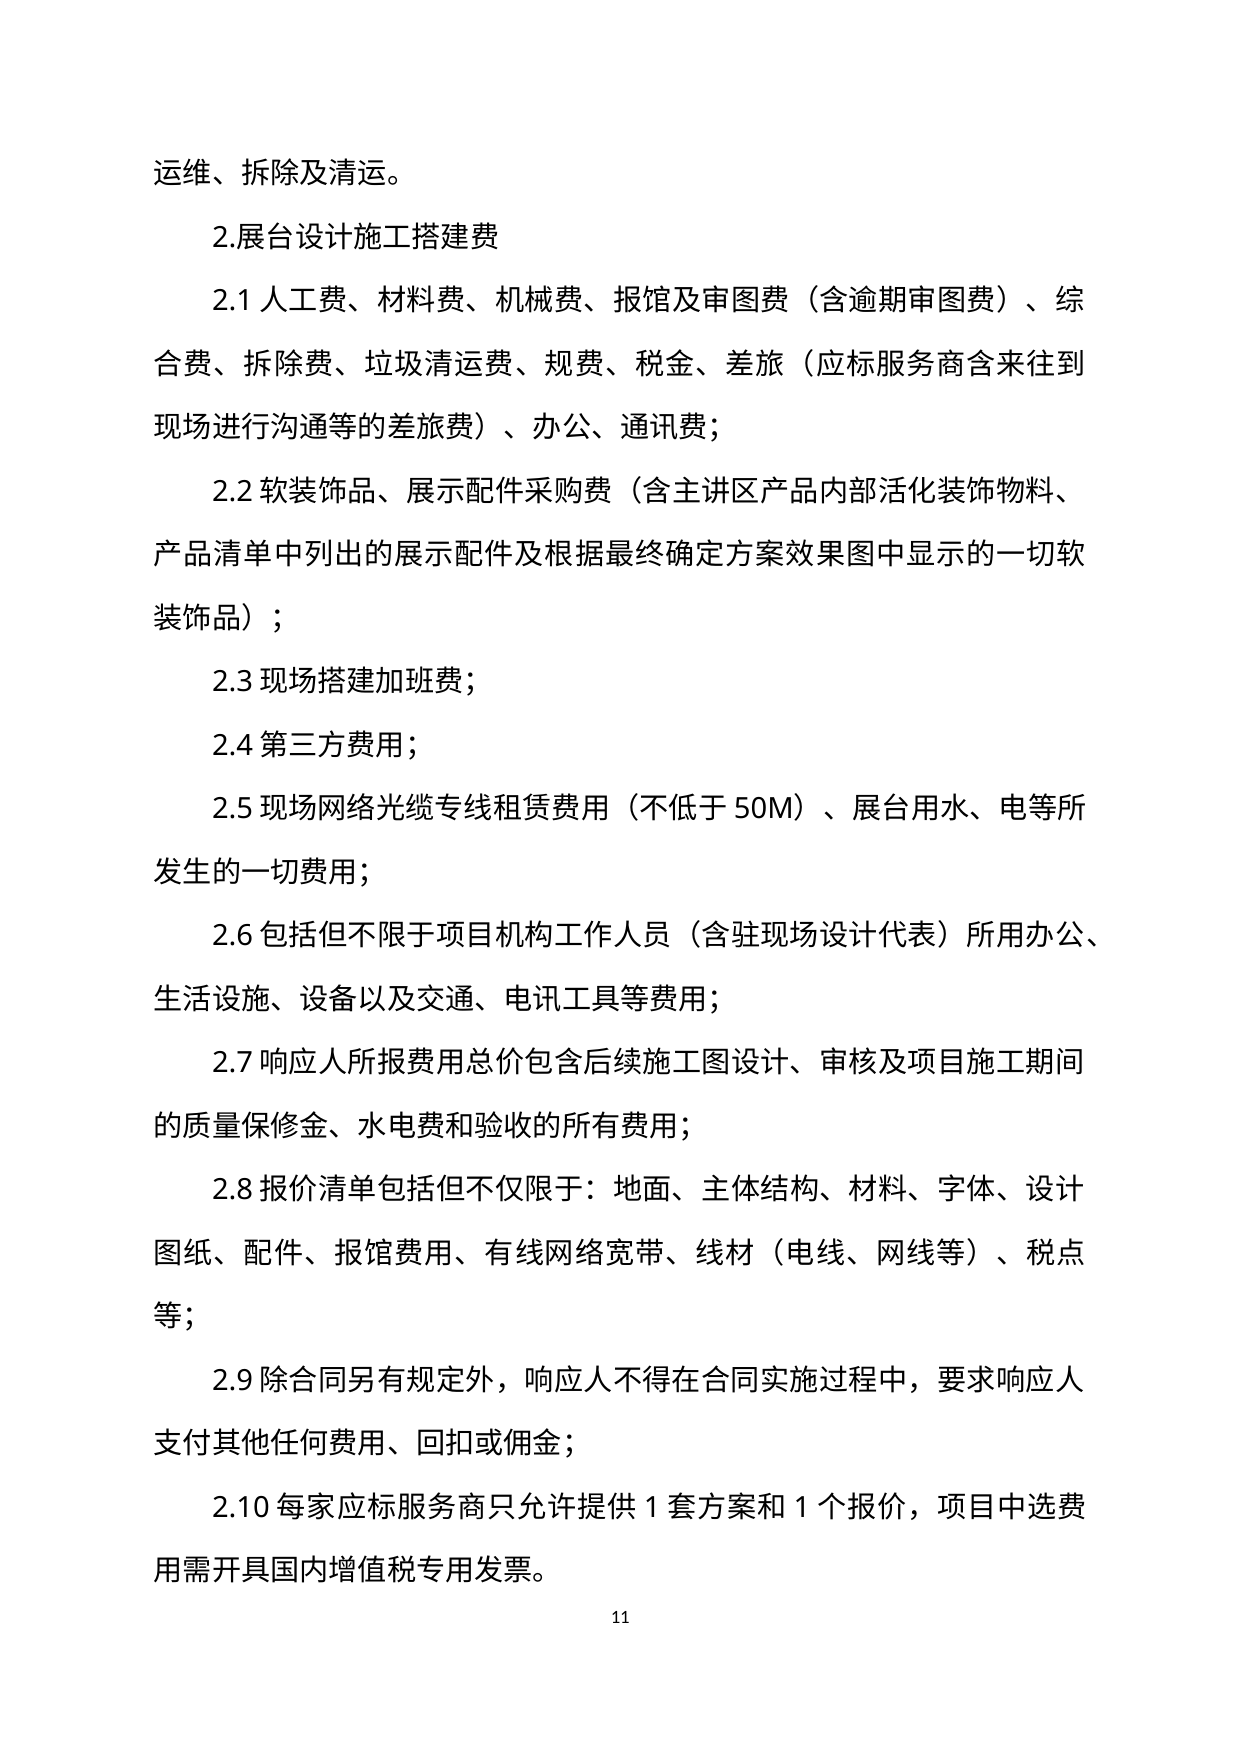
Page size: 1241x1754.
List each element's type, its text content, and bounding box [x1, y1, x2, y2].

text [153, 150, 1087, 192]
text 2.10每家应标服务商只允许提供1套方案和1个报价，项目中选费用需开具国内增值税专用发票。 [153, 1483, 1087, 1589]
text 2.4第三方费用； [153, 721, 1087, 764]
text 2.展台设计施工搭建费 [153, 213, 1087, 256]
text 2.7响应人所报费用总价包含后续施工图设计、审核及项目施工期间的质量保修金、水电费和验收的所有费用； [153, 1039, 1087, 1145]
text 2.3现场搭建加班费； [153, 658, 1087, 700]
text 2.2软装饰品、展示配件采购费（含主讲区产品内部活化装饰物料、产品清单中列出的展示配件及根据最终确定方案效果图中显示的一切软装饰品）； [153, 467, 1087, 637]
text 2.1人工费、材料费、机械费、报馆及审图费（含逾期审图费）、综合费、拆除费、垃圾清运费、规费、税金、差旅（应标服务商含来往到现场进行沟通等的差旅费）、办公、通讯费； [153, 277, 1087, 446]
text 2.9除合同另有规定外，响应人不得在合同实施过程中，要求响应人支付其他任何费用、回扣或佣金； [153, 1356, 1087, 1462]
text 2.5现场网络光缆专线租赁费用（不低于50M）、展台用水、电等所发生的一切费用； [153, 785, 1087, 891]
text 2.8报价清单包括但不仅限于：地面、主体结构、材料、字体、设计图纸、配件、报馆费用、有线网络宽带、线材（电线、网线等）、税点等； [153, 1166, 1087, 1335]
text 2.6包括但不限于项目机构工作人员（含驻现场设计代表）所用办公、生活设施、设备以及交通、电讯工具等费用； [153, 912, 1087, 1018]
